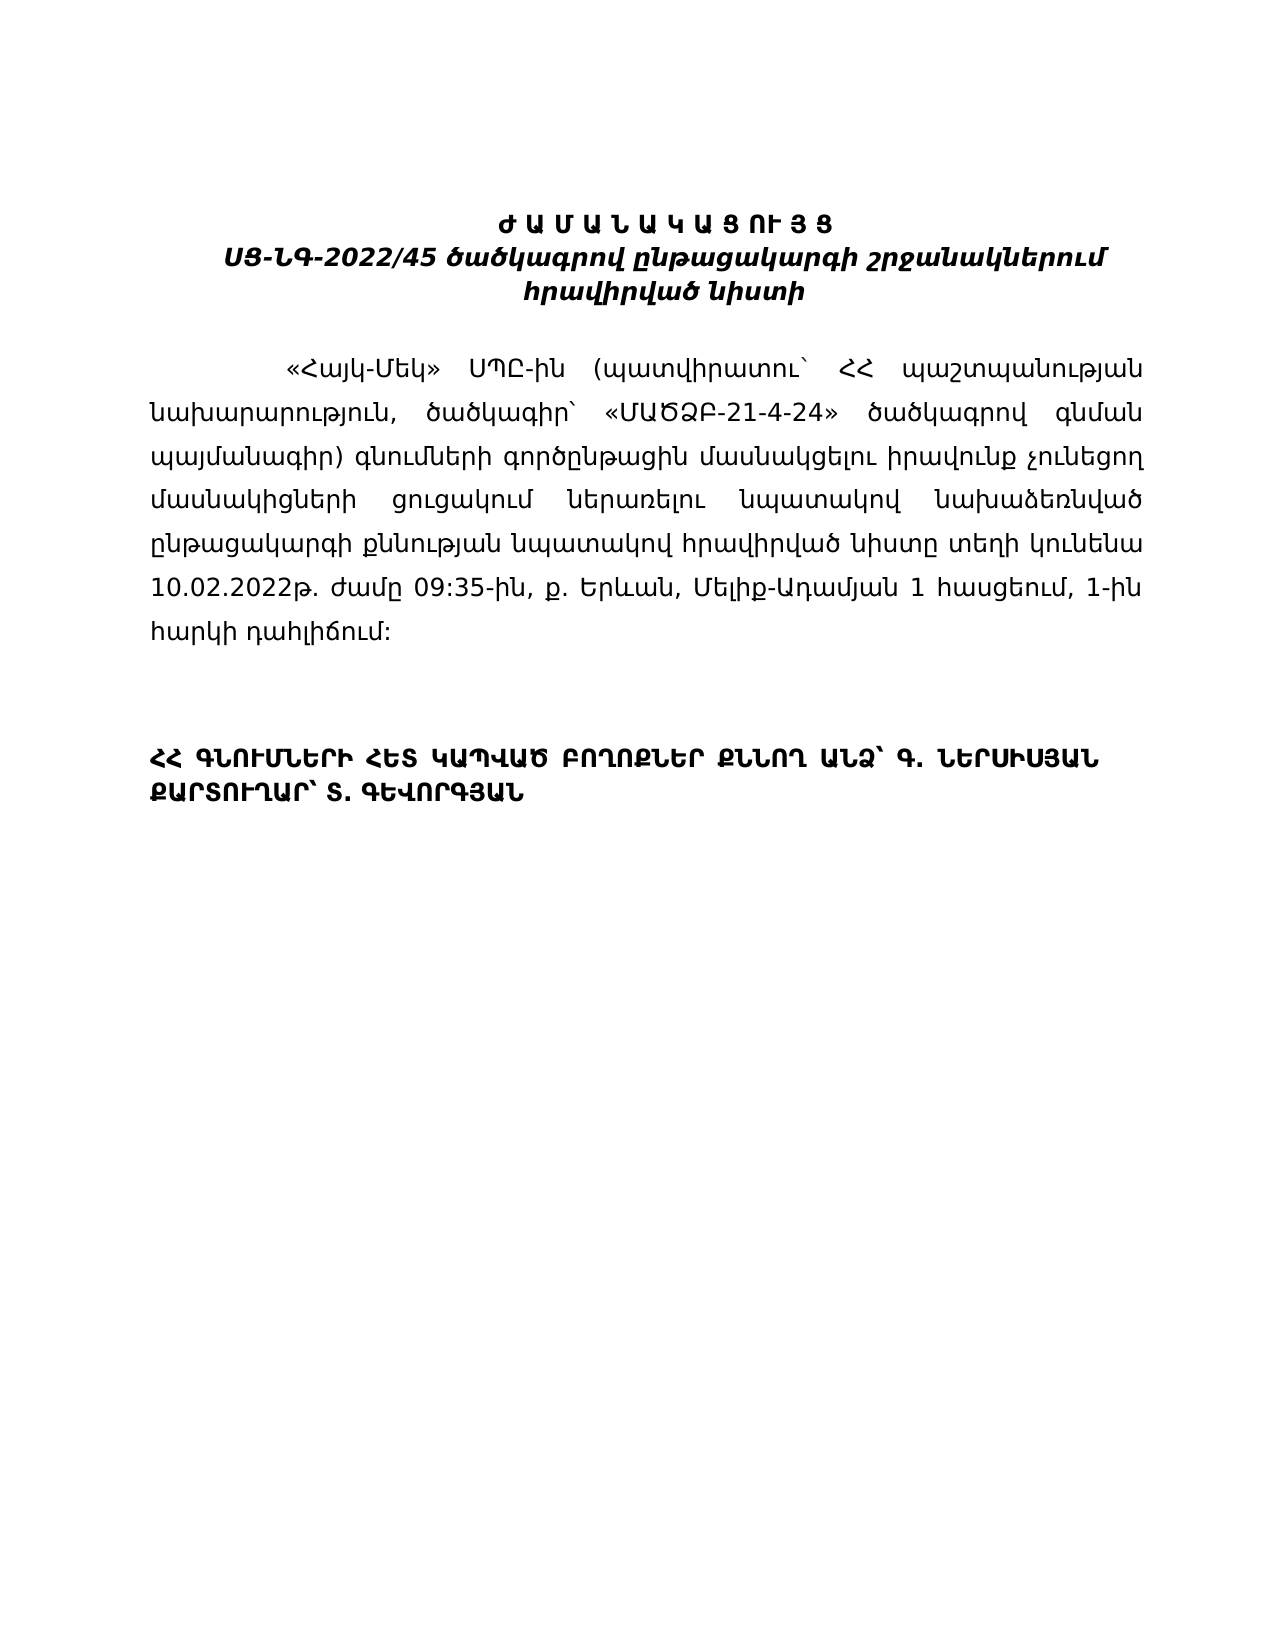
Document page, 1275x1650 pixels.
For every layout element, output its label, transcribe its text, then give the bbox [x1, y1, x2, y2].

text Ժ Ա Մ Ա Ն Ա Կ Ա Ց ՈՒ Յ Ց [150, 210, 1181, 239]
text ՀՀ ԳՆՈՒՄՆԵՐԻ ՀԵՏ ԿԱՊՎԱԾ ԲՈՂՈՔՆԵՐ ՔՆՆՈՂ ԱՆՁ՝ Գ. ՆԵՐՍԻՍՅԱՆ ՔԱՐՏՈՒՂԱՐ՝ Տ. ԳԵՎՈՐԳՅԱՆ [150, 744, 1099, 807]
text «Հայկ-Մեկ» ՍՊԸ-ին (պատվիրատու` ՀՀ պաշտպանության նախարարություն, ծածկագիր՝ «ՄԱԾՁԲ-21-4-24» ծածկագրով գնման պայմանագիր) գնումների գործընթացին մասնակցելու իրավունք չունեցող մասնակիցների ցուցակում ներառելու նպատակով նախաձեռնված ընթացակարգի քննության նպատակով հրավիրված նիստը տեղի կունենա 10.02.2022թ. ժամը 09:35-ին, ք. Երևան, Մելիք-Ադամյան 1 հասցեում, 1-ին հարկի դահլիճում: [150, 354, 1144, 646]
text ՍՑ-ՆԳ-2022/45 ծածկագրով ընթացակարգի շրջանակներում հրավիրված նիստի [150, 243, 1181, 306]
